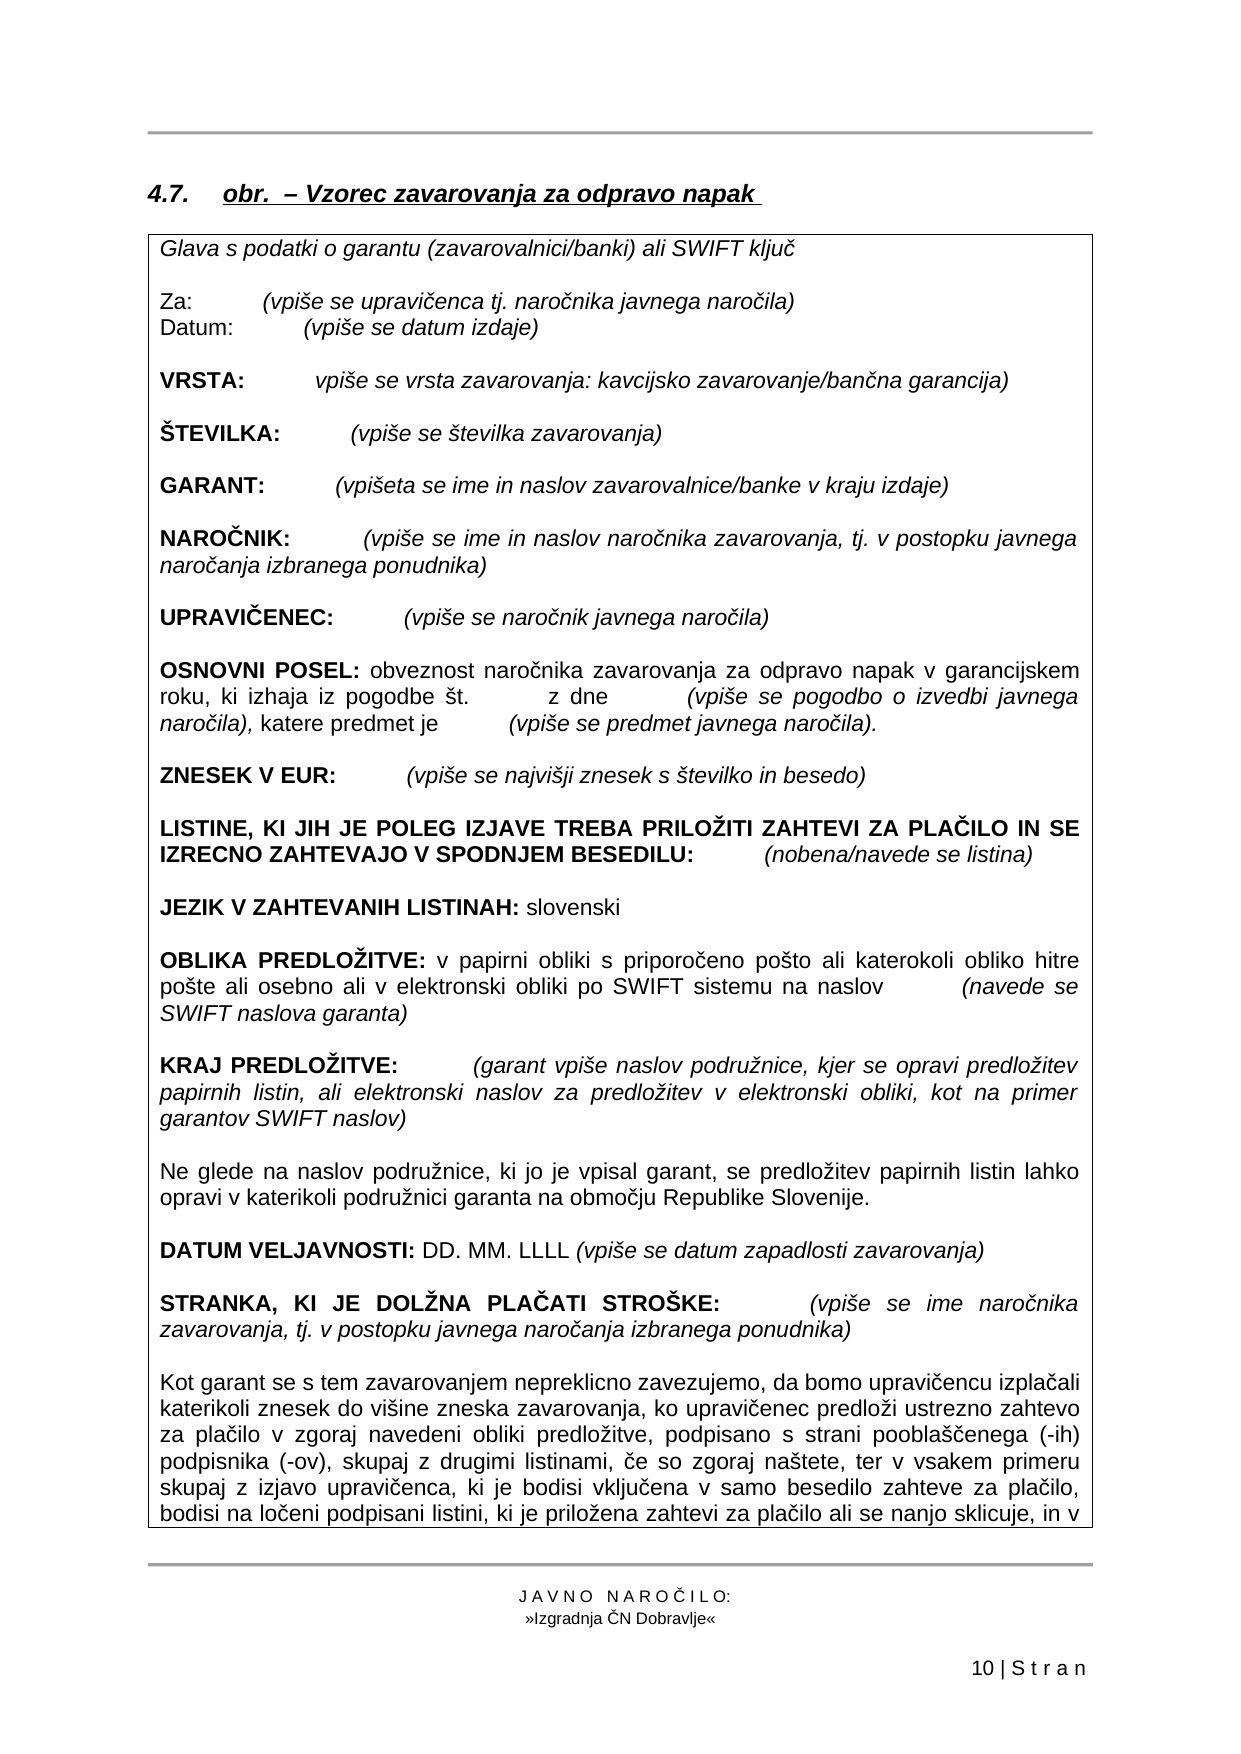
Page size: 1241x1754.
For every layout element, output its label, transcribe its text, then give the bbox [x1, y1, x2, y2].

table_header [149, 235, 1092, 1527]
list obr. – Vzorec zavarovanja za odpravo napak [148, 179, 1092, 208]
